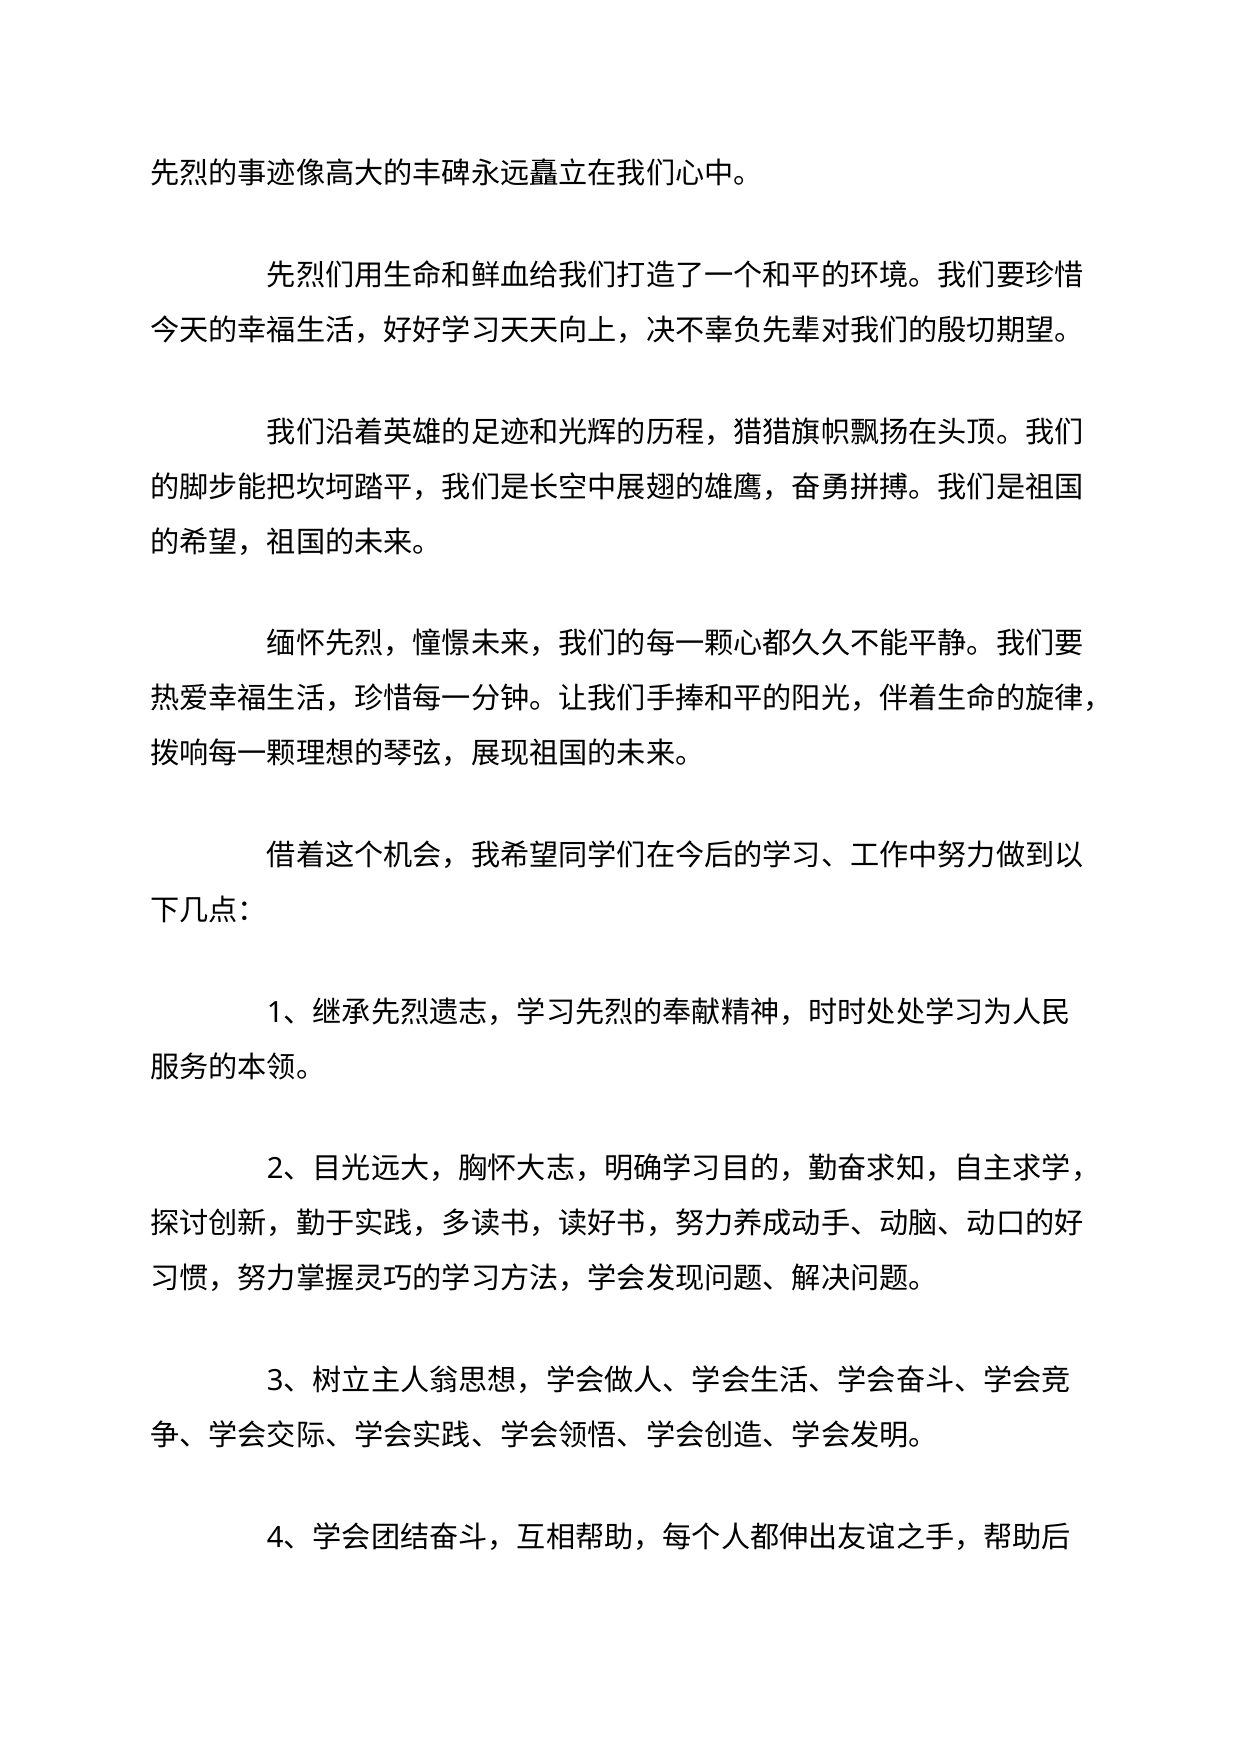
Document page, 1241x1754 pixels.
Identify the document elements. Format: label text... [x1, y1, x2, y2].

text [150, 150, 1090, 192]
text 缅怀先烈，憧憬未来，我们的每一颗心都久久不能平静。我们要热爱幸福生活，珍惜每一分钟。让我们手捧和平的阳光，伴着生命的旋律，拨响每一颗理想的琴弦，展现祖国的未来。 [150, 620, 1090, 772]
text 2、目光远大，胸怀大志，明确学习目的，勤奋求知，自主求学，探讨创新，勤于实践，多读书，读好书，努力养成动手、动脑、动口的好习惯，努力掌握灵巧的学习方法，学会发现问题、解决问题。 [150, 1145, 1090, 1297]
text 先烈们用生命和鲜血给我们打造了一个和平的环境。我们要珍惜今天的幸福生活，好好学习天天向上，决不辜负先辈对我们的殷切期望。 [150, 252, 1090, 349]
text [150, 1513, 1090, 1556]
text 1、继承先烈遗志，学习先烈的奉献精神，时时处处学习为人民服务的本领。 [150, 988, 1090, 1086]
text 我们沿着英雄的足迹和光辉的历程，猎猎旗帜飘扬在头顶。我们的脚步能把坎坷踏平，我们是长空中展翅的雄鹰，奋勇拼搏。我们是祖国的希望，祖国的未来。 [150, 408, 1090, 561]
text 借着这个机会，我希望同学们在今后的学习、工作中努力做到以下几点： [150, 832, 1090, 929]
text 3、树立主人翁思想，学会做人、学会生活、学会奋斗、学会竞争、学会交际、学会实践、学会领悟、学会创造、学会发明。 [150, 1357, 1090, 1454]
